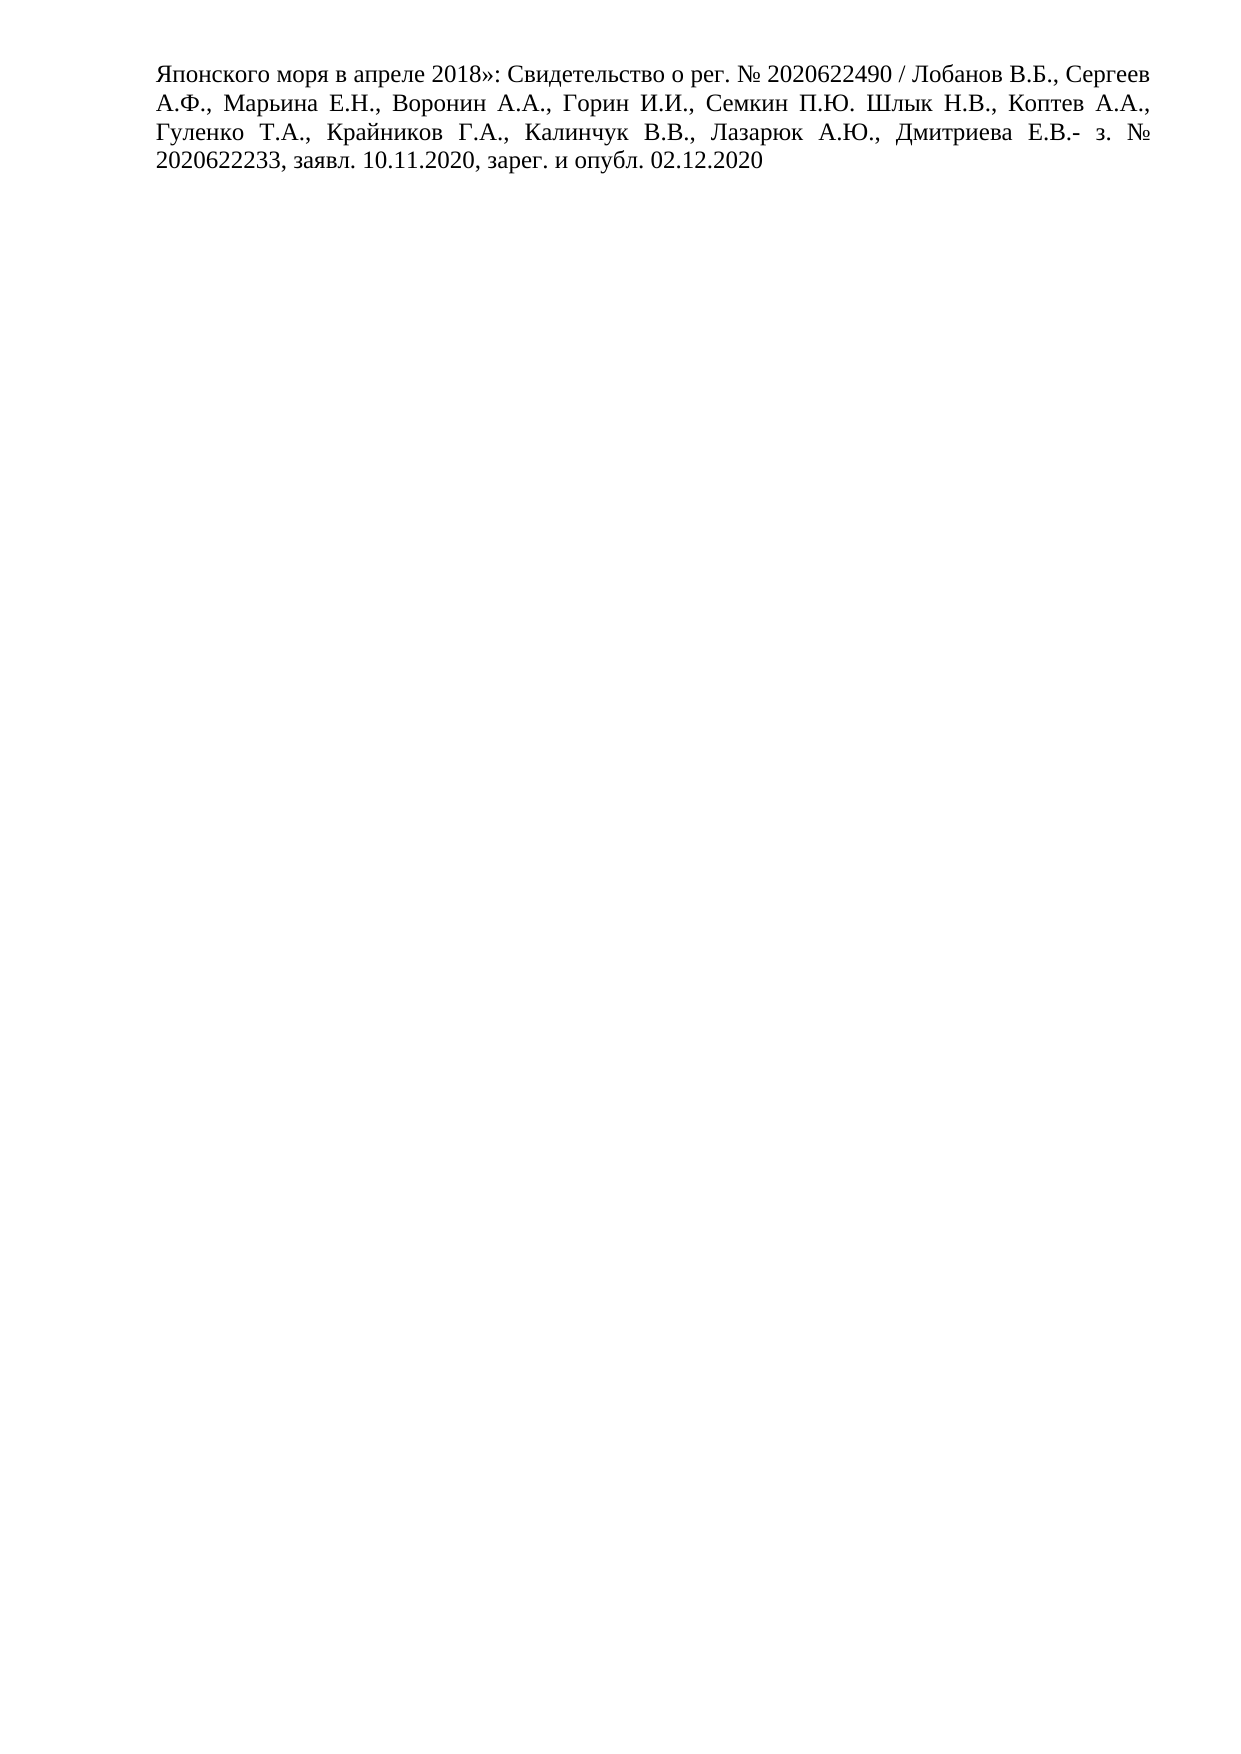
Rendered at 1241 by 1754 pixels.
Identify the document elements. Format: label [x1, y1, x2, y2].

list [118, 59, 1152, 174]
